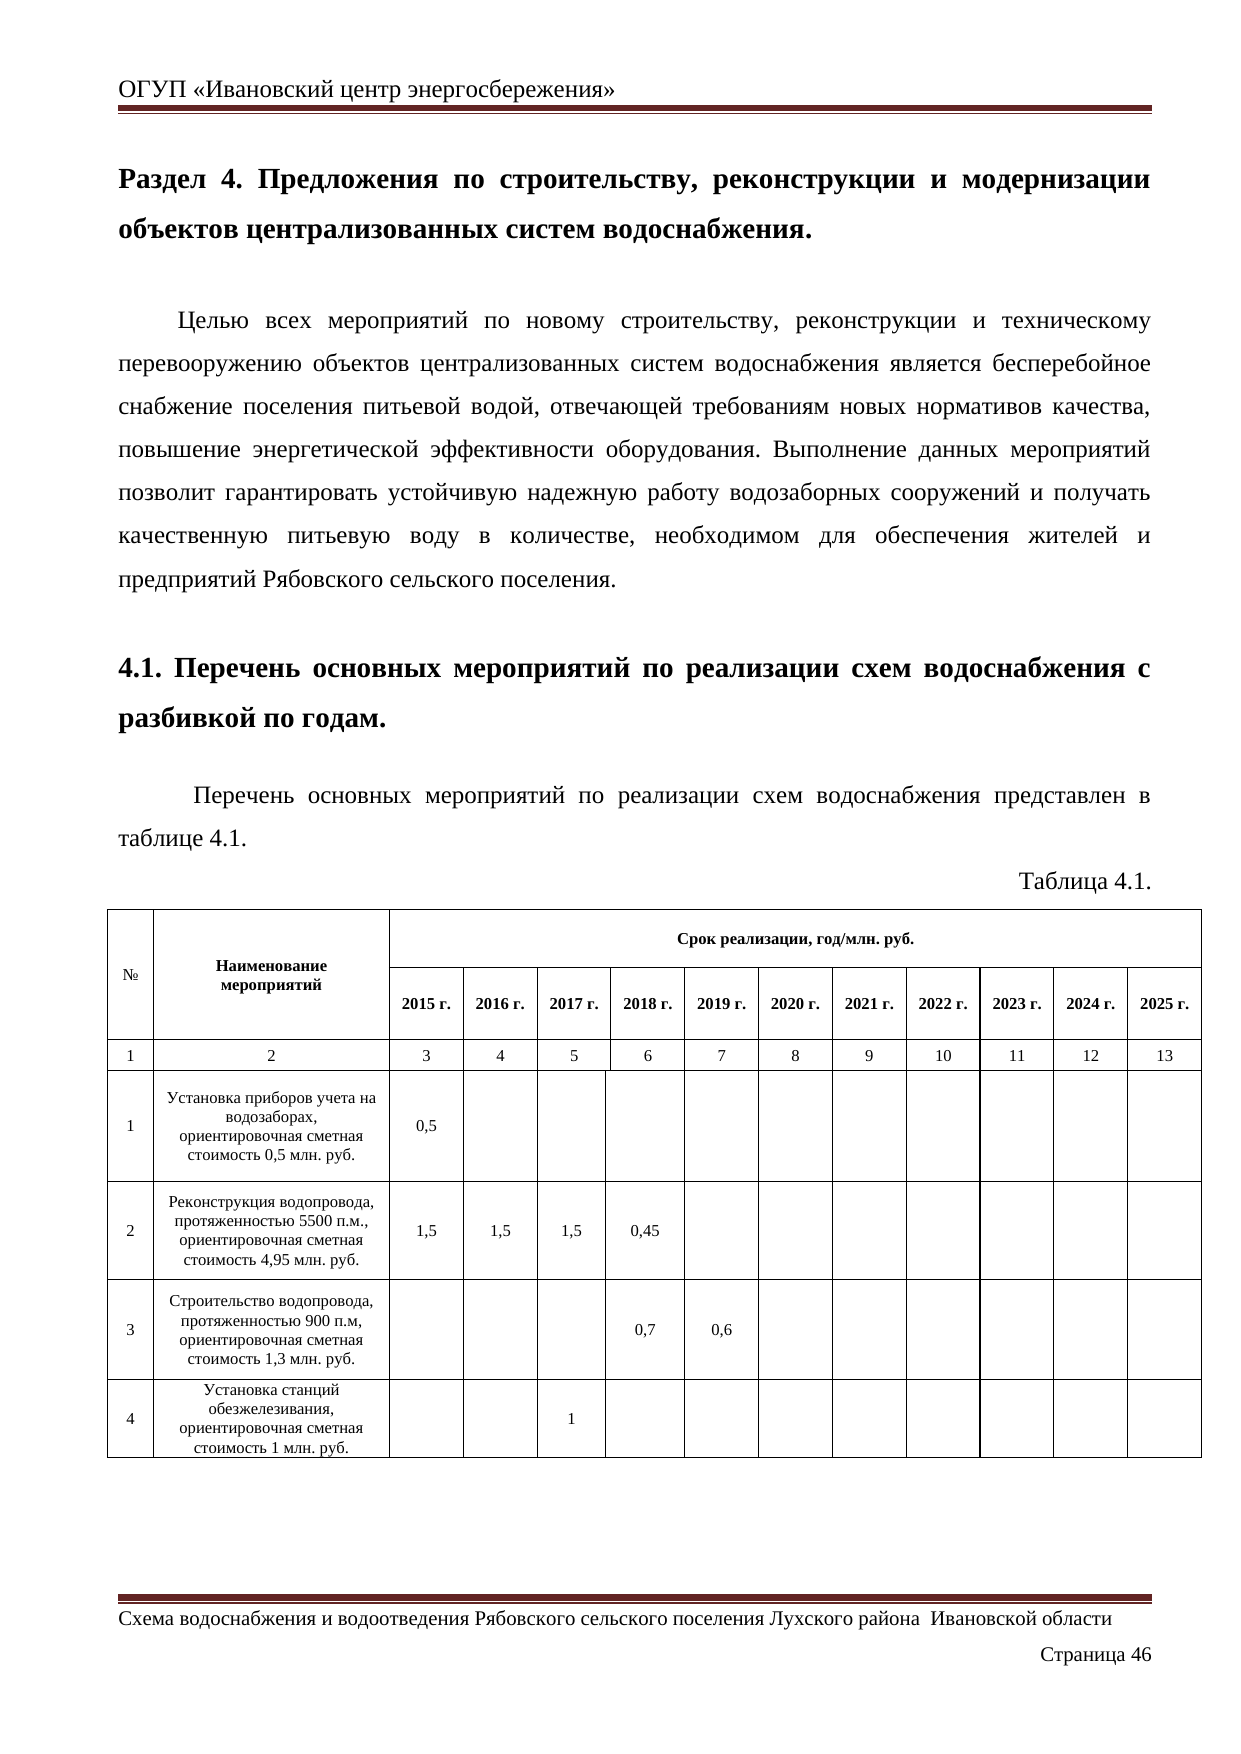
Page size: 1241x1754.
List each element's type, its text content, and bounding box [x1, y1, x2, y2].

table_cell 5 [538, 1040, 610, 1070]
table_cell 7 [685, 1040, 758, 1070]
table_cell [1054, 1071, 1127, 1181]
text Таблица 4.1. [118, 866, 1152, 895]
table_cell [907, 1182, 979, 1279]
table_cell [833, 1380, 906, 1457]
table_cell [464, 1071, 537, 1181]
table_header Срок реализации, год/млн. руб. [390, 910, 1201, 967]
table_cell 2021 г. [833, 968, 906, 1039]
table_cell [685, 1182, 758, 1279]
table_cell [1128, 1380, 1201, 1457]
table_cell [1054, 1380, 1127, 1457]
table_cell [538, 1280, 605, 1379]
table_cell 8 [759, 1040, 832, 1070]
table_cell 2 [154, 1040, 389, 1070]
table_cell 1 [108, 1071, 153, 1181]
table_cell Установка станций обезжелезивания, ориентировочная сметная стоимость 1 млн. руб. [154, 1380, 389, 1457]
table_cell [390, 1280, 463, 1379]
table_cell [390, 1380, 463, 1457]
table_cell 2017 г. [538, 968, 610, 1039]
table_cell Реконструкция водопровода, протяженностью 5500 п.м., ориентировочная сметная стоимость 4,95 млн. руб. [154, 1182, 389, 1279]
table_cell 3 [390, 1040, 463, 1070]
table_cell 2020 г. [759, 968, 832, 1039]
table_cell [538, 1071, 605, 1181]
table_cell Установка приборов учета на водозаборах, ориентировочная сметная стоимость 0,5 млн. руб. [154, 1071, 389, 1181]
text Целью всех мероприятий по новому строительству, реконструкции и техническому перевооружению объектов централизованных систем водоснабжения является бесперебойное снабжение поселения питьевой водой, отвечающей требованиям новых нормативов качества, повышение энергетической эффективности оборудования. Выполнение данных мероприятий позволит гарантировать устойчивую надежную работу водозаборных сооружений и получать качественную питьевую воду в количестве, необходимом для обеспечения жителей и предприятий Рябовского сельского поселения. [118, 305, 1152, 592]
table_cell [759, 1280, 832, 1379]
table_cell [464, 1380, 537, 1457]
table_cell [759, 1071, 832, 1181]
table_cell 0,6 [685, 1280, 758, 1379]
table_cell 10 [907, 1040, 979, 1070]
table_cell [981, 1280, 1053, 1379]
table_cell 1,5 [538, 1182, 605, 1279]
table_cell 0,7 [606, 1280, 684, 1379]
table_cell 1,5 [464, 1182, 537, 1279]
table_cell [1128, 1182, 1201, 1279]
table_cell 3 [108, 1280, 153, 1379]
table_cell 2019 г. [685, 968, 758, 1039]
table_cell [981, 1182, 1053, 1279]
table_cell [759, 1380, 832, 1457]
table_cell 1 [538, 1380, 605, 1457]
table_cell [1128, 1280, 1201, 1379]
table_cell [685, 1071, 758, 1181]
table_cell 4 [108, 1380, 153, 1457]
table_cell 2025 г. [1128, 968, 1201, 1039]
table_cell 2024 г. [1054, 968, 1127, 1039]
table_cell 0,45 [606, 1182, 684, 1279]
table_cell 13 [1128, 1040, 1201, 1070]
table_cell [1128, 1071, 1201, 1181]
table_cell Строительство водопровода, протяженностью 900 п.м, ориентировочная сметная стоимость 1,3 млн. руб. [154, 1280, 389, 1379]
table_cell [833, 1071, 906, 1181]
table_header № [108, 910, 153, 1039]
table_cell 2023 г. [981, 968, 1053, 1039]
table_header Наименование мероприятий [154, 910, 389, 1039]
table_cell [1054, 1280, 1127, 1379]
table_cell [685, 1380, 758, 1457]
table_cell [606, 1380, 684, 1457]
table_cell 2018 г. [611, 968, 684, 1039]
table_cell [907, 1280, 979, 1379]
table_cell 9 [833, 1040, 906, 1070]
table_cell [759, 1182, 832, 1279]
table_cell [833, 1182, 906, 1279]
table_cell 2016 г. [464, 968, 537, 1039]
table_cell [981, 1071, 1053, 1181]
table_cell [464, 1280, 537, 1379]
table_cell 4 [464, 1040, 537, 1070]
table_cell 2 [108, 1182, 153, 1279]
text Перечень основных мероприятий по реализации схем водоснабжения представлен в таблице 4.1. [118, 780, 1152, 852]
table_cell 11 [981, 1040, 1053, 1070]
table_cell 1 [108, 1040, 153, 1070]
table_cell 6 [611, 1040, 684, 1070]
table_cell 2015 г. [390, 968, 463, 1039]
table_cell [1054, 1182, 1127, 1279]
table_cell [907, 1380, 979, 1457]
table_cell [907, 1071, 979, 1181]
table_cell 2022 г. [907, 968, 979, 1039]
table_cell [833, 1280, 906, 1379]
subtitle Раздел 4. Предложения по строительству, реконструкции и модернизации объектов централизованных систем водоснабжения. [118, 161, 1152, 245]
table_cell 12 [1054, 1040, 1127, 1070]
table_cell [606, 1071, 684, 1181]
table_cell 0,5 [390, 1071, 463, 1181]
table_cell [981, 1380, 1053, 1457]
subtitle 4.1. Перечень основных мероприятий по реализации схем водоснабжения с разбивкой по годам. [118, 650, 1152, 734]
table_cell 1,5 [390, 1182, 463, 1279]
